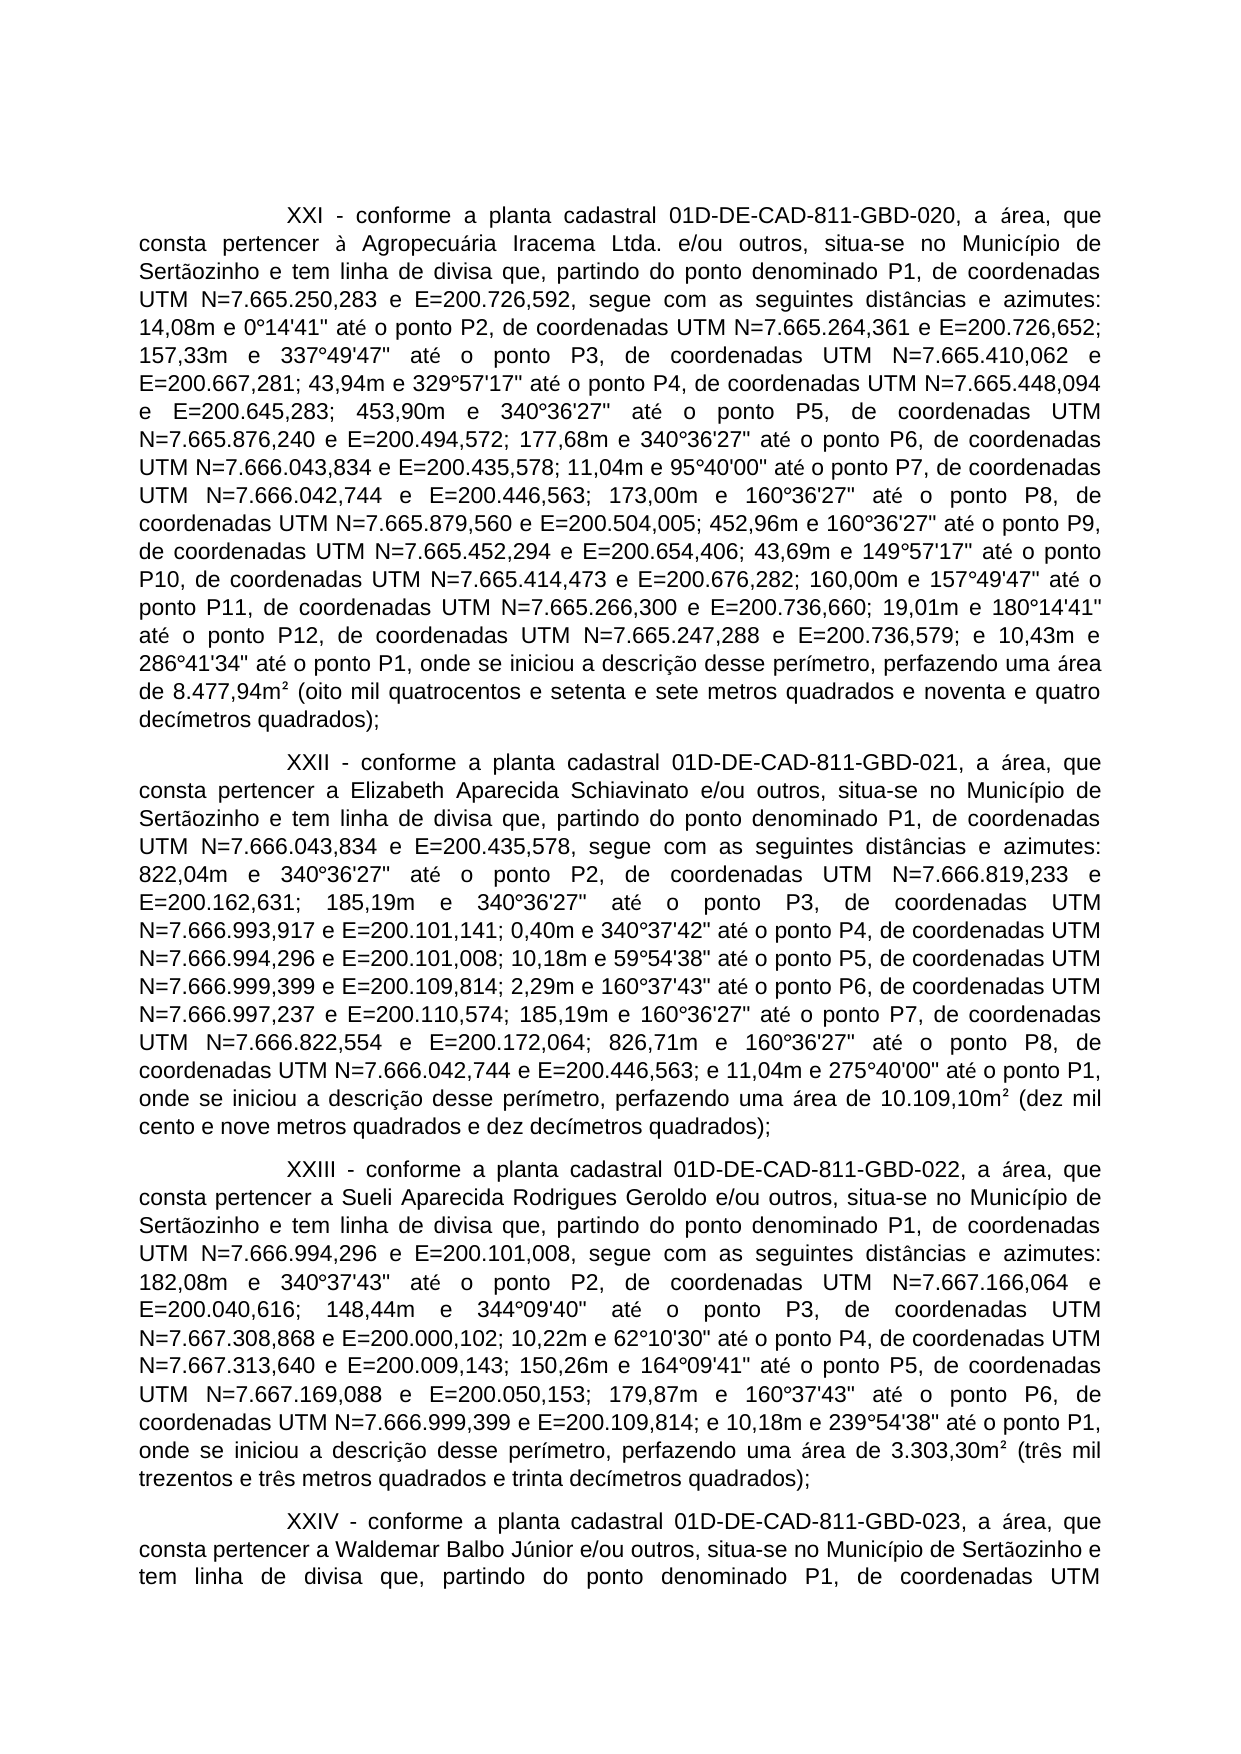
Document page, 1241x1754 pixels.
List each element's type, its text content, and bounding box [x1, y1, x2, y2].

text XXIII - conforme a planta cadastral 01D-DE-CAD-811-GBD-022, a área, que consta pertencer a Sueli Aparecida Rodrigues Geroldo e/ou outros, situa-se no Município de Sertãozinho e tem linha de divisa que, partindo do ponto denominado P1, de coordenadas UTM N=7.666.994,296 e E=200.101,008, segue com as seguintes distâncias e azimutes: 182,08m e 340°37'43" até o ponto P2, de coordenadas UTM N=7.667.166,064 e E=200.040,616; 148,44m e 344°09'40" até o ponto P3, de coordenadas UTM N=7.667.308,868 e E=200.000,102; 10,22m e 62°10'30" até o ponto P4, de coordenadas UTM N=7.667.313,640 e E=200.009,143; 150,26m e 164°09'41" até o ponto P5, de coordenadas UTM N=7.667.169,088 e E=200.050,153; 179,87m e 160°37'43" até o ponto P6, de coordenadas UTM N=7.666.999,399 e E=200.109,814; e 10,18m e 239°54'38" até o ponto P1, onde se iniciou a descrição desse perímetro, perfazendo uma área de 3.303,30m² (três mil trezentos e três metros quadrados e trinta decímetros quadrados); [139, 1156, 1101, 1492]
text XXI - conforme a planta cadastral 01D-DE-CAD-811-GBD-020, a área, que consta pertencer à Agropecuária Iracema Ltda. e/ou outros, situa-se no Município de Sertãozinho e tem linha de divisa que, partindo do ponto denominado P1, de coordenadas UTM N=7.665.250,283 e E=200.726,592, segue com as seguintes distâncias e azimutes: 14,08m e 0°14'41" até o ponto P2, de coordenadas UTM N=7.665.264,361 e E=200.726,652; 157,33m e 337°49'47" até o ponto P3, de coordenadas UTM N=7.665.410,062 e E=200.667,281; 43,94m e 329°57'17" até o ponto P4, de coordenadas UTM N=7.665.448,094 e E=200.645,283; 453,90m e 340°36'27" até o ponto P5, de coordenadas UTM N=7.665.876,240 e E=200.494,572; 177,68m e 340°36'27" até o ponto P6, de coordenadas UTM N=7.666.043,834 e E=200.435,578; 11,04m e 95°40'00" até o ponto P7, de coordenadas UTM N=7.666.042,744 e E=200.446,563; 173,00m e 160°36'27" até o ponto P8, de coordenadas UTM N=7.665.879,560 e E=200.504,005; 452,96m e 160°36'27" até o ponto P9, de coordenadas UTM N=7.665.452,294 e E=200.654,406; 43,69m e 149°57'17" até o ponto P10, de coordenadas UTM N=7.665.414,473 e E=200.676,282; 160,00m e 157°49'47" até o ponto P11, de coordenadas UTM N=7.665.266,300 e E=200.736,660; 19,01m e 180°14'41" até o ponto P12, de coordenadas UTM N=7.665.247,288 e E=200.736,579; e 10,43m e 286°41'34" até o ponto P1, onde se iniciou a descrição desse perímetro, perfazendo uma área de 8.477,94m² (oito mil quatrocentos e setenta e sete metros quadrados e noventa e quatro decímetros quadrados); [139, 201, 1101, 733]
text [139, 1507, 1101, 1589]
text XXII - conforme a planta cadastral 01D-DE-CAD-811-GBD-021, a área, que consta pertencer a Elizabeth Aparecida Schiavinato e/ou outros, situa-se no Município de Sertãozinho e tem linha de divisa que, partindo do ponto denominado P1, de coordenadas UTM N=7.666.043,834 e E=200.435,578, segue com as seguintes distâncias e azimutes: 822,04m e 340°36'27" até o ponto P2, de coordenadas UTM N=7.666.819,233 e E=200.162,631; 185,19m e 340°36'27" até o ponto P3, de coordenadas UTM N=7.666.993,917 e E=200.101,141; 0,40m e 340°37'42" até o ponto P4, de coordenadas UTM N=7.666.994,296 e E=200.101,008; 10,18m e 59°54'38" até o ponto P5, de coordenadas UTM N=7.666.999,399 e E=200.109,814; 2,29m e 160°37'43" até o ponto P6, de coordenadas UTM N=7.666.997,237 e E=200.110,574; 185,19m e 160°36'27" até o ponto P7, de coordenadas UTM N=7.666.822,554 e E=200.172,064; 826,71m e 160°36'27" até o ponto P8, de coordenadas UTM N=7.666.042,744 e E=200.446,563; e 11,04m e 275°40'00" até o ponto P1, onde se iniciou a descrição desse perímetro, perfazendo uma área de 10.109,10m² (dez mil cento e nove metros quadrados e dez decímetros quadrados); [139, 748, 1101, 1141]
